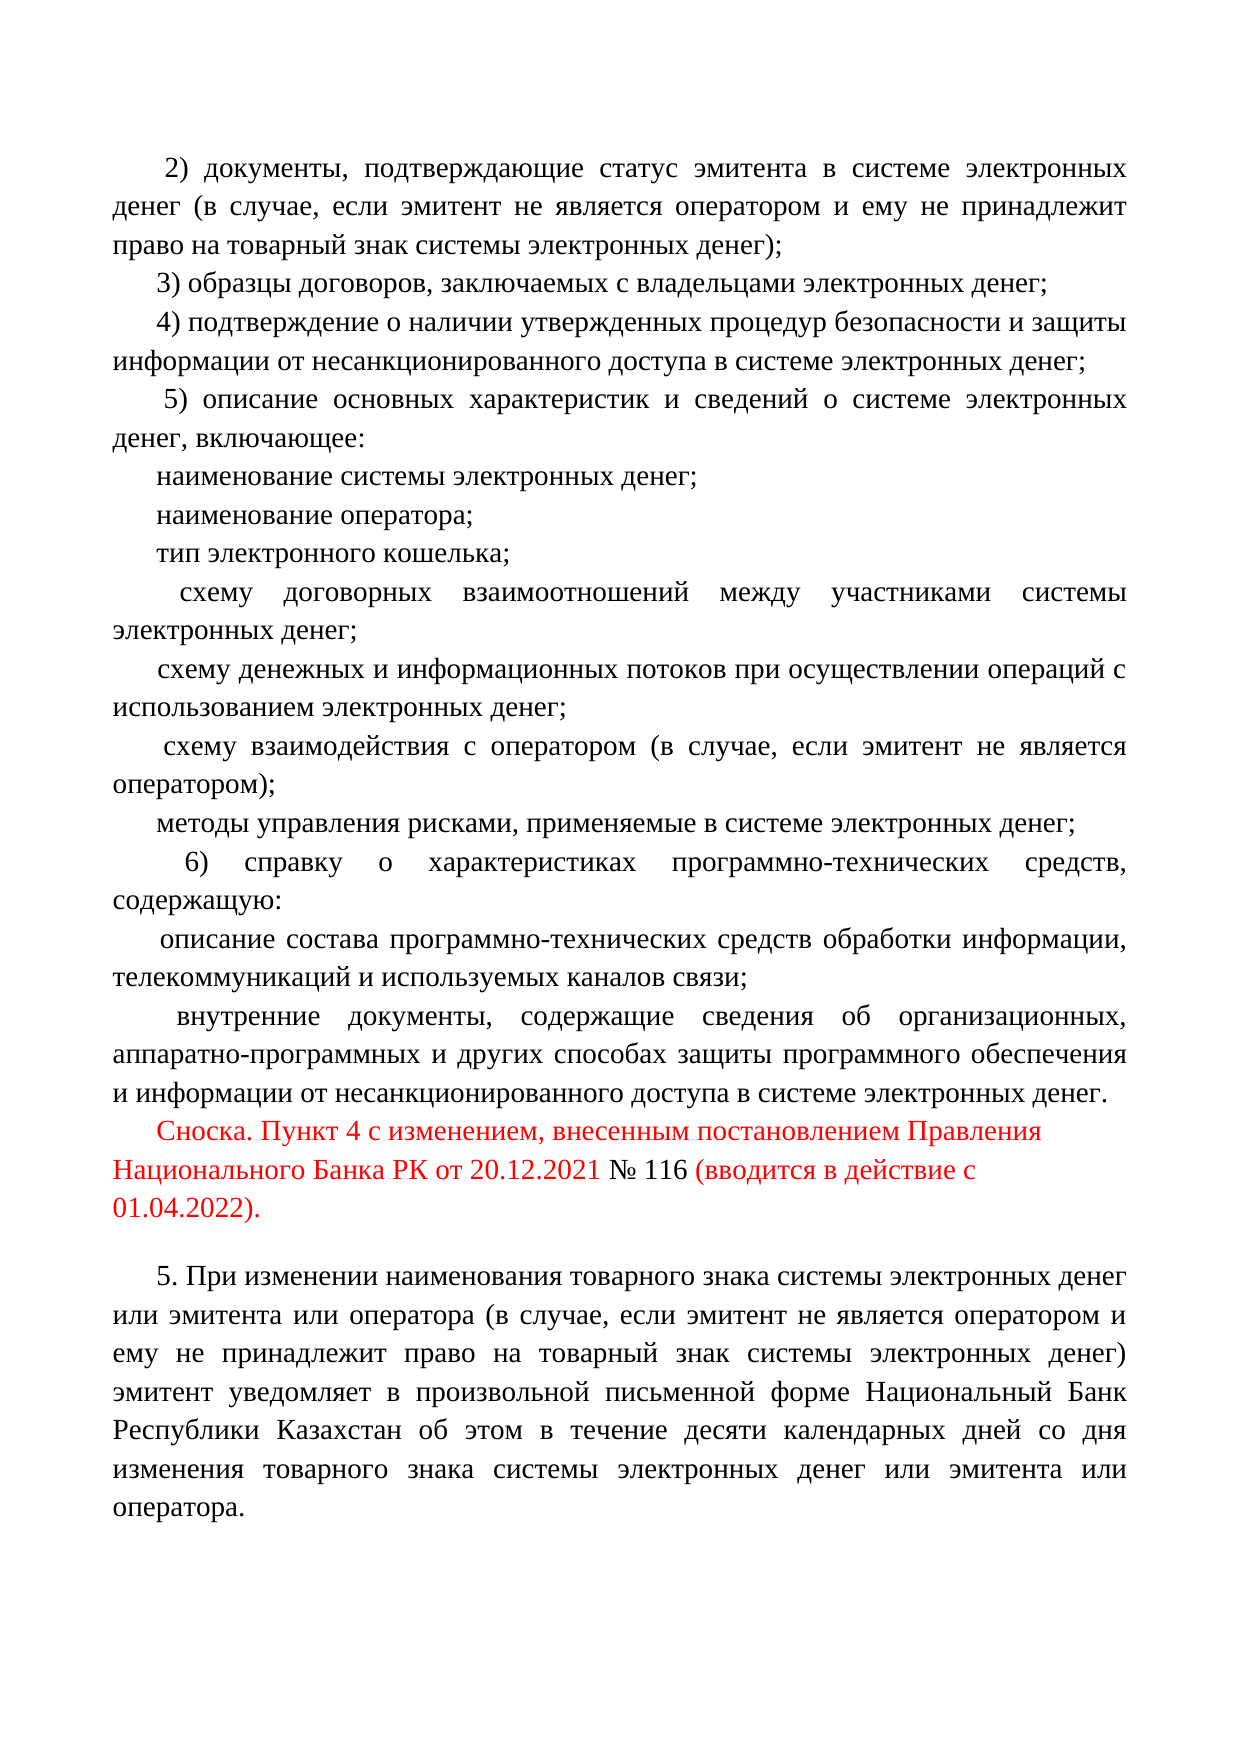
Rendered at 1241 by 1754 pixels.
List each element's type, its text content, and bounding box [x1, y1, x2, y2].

text внутренние документы, содержащие сведения об организационных, аппаратно-программных и других способах защиты программного обеспечения и информации от несанкционированного доступа в системе электронных денег. [112, 998, 1128, 1108]
text методы управления рисками, применяемые в системе электронных денег; [112, 805, 1128, 839]
text наименование оператора; [112, 497, 1128, 530]
text схему денежных и информационных потоков при осуществлении операций с использованием электронных денег; [112, 651, 1128, 723]
text Сноска. Пункт 4 с изменением, внесенным постановлением Правления Национального Банка РК от 20.12.2021 № 116 (вводится в действие с 01.04.2022). [112, 1113, 1128, 1254]
text 2) документы, подтверждающие статус эмитента в системе электронных денег (в случае, если эмитент не является оператором и ему не принадлежит право на товарный знак системы электронных денег); [112, 150, 1128, 261]
text тип электронного кошелька; [112, 535, 1128, 569]
text 6) справку о характеристиках программно-технических средств, содержащую: [112, 844, 1128, 916]
text схему взаимодействия с оператором (в случае, если эмитент не является оператором); [112, 728, 1128, 800]
text 3) образцы договоров, заключаемых с владельцами электронных денег; [112, 266, 1128, 299]
text 5) описание основных характеристик и сведений о системе электронных денег, включающее: [112, 381, 1128, 453]
text 4) подтверждение о наличии утвержденных процедур безопасности и защиты информации от несанкционированного доступа в системе электронных денег; [112, 304, 1128, 376]
text описание состава программно-технических средств обработки информации, телекоммуникаций и используемых каналов связи; [112, 921, 1128, 993]
text схему договорных взаимоотношений между участниками системы электронных денег; [112, 574, 1128, 646]
text 5. При изменении наименования товарного знака системы электронных денег или эмитента или оператора (в случае, если эмитент не является оператором и ему не принадлежит право на товарный знак системы электронных денег) эмитент уведомляет в произвольной письменной форме Национальный Банк Республики Казахстан об этом в течение десяти календарных дней со дня изменения товарного знака системы электронных денег или эмитента или оператора. [112, 1258, 1128, 1523]
text наименование системы электронных денег; [112, 458, 1128, 492]
